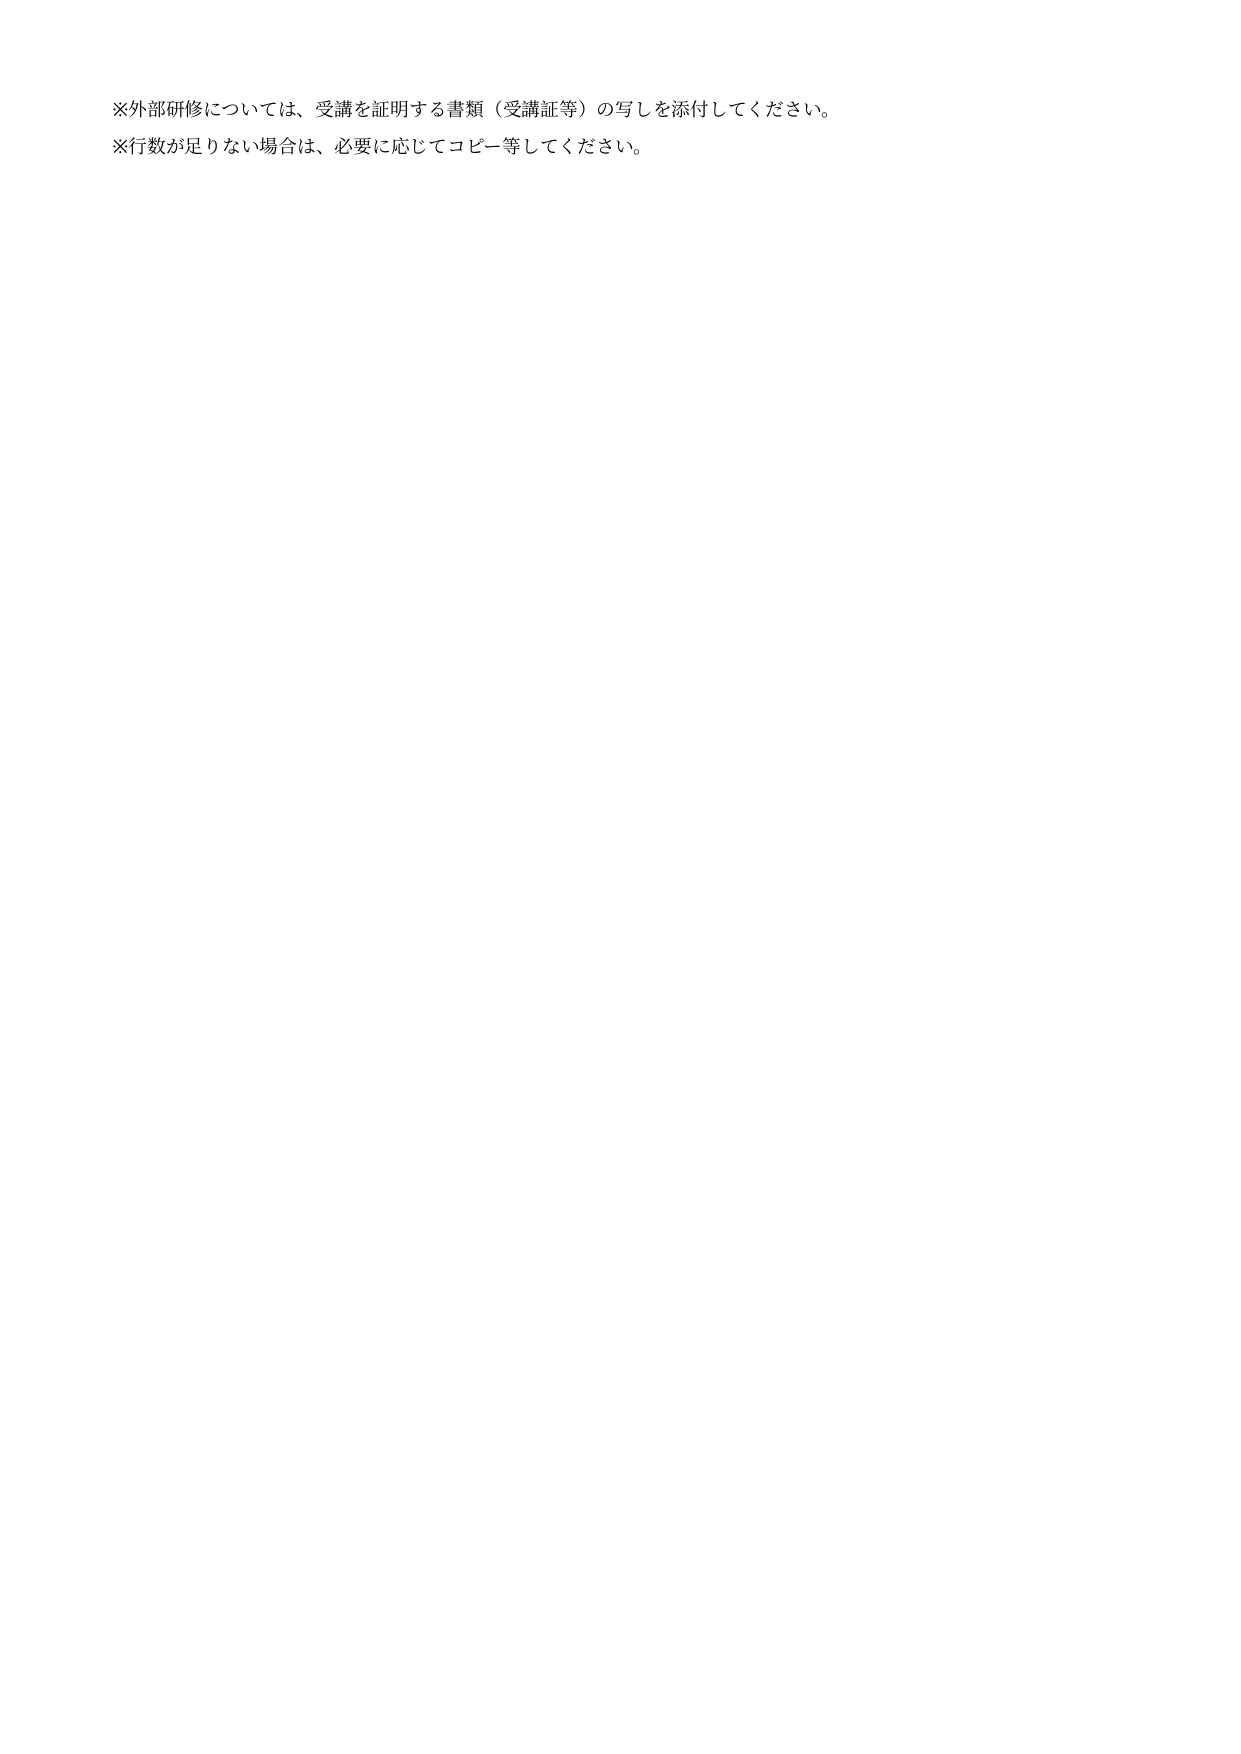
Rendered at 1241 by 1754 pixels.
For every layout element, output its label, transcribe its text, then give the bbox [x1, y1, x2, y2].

text ※外部研修については、受講を証明する書類（受講証等）の写しを添付してください。 [75, 89, 1165, 127]
text ※行数が足りない場合は、必要に応じてコピー等してください。 [75, 127, 1165, 164]
